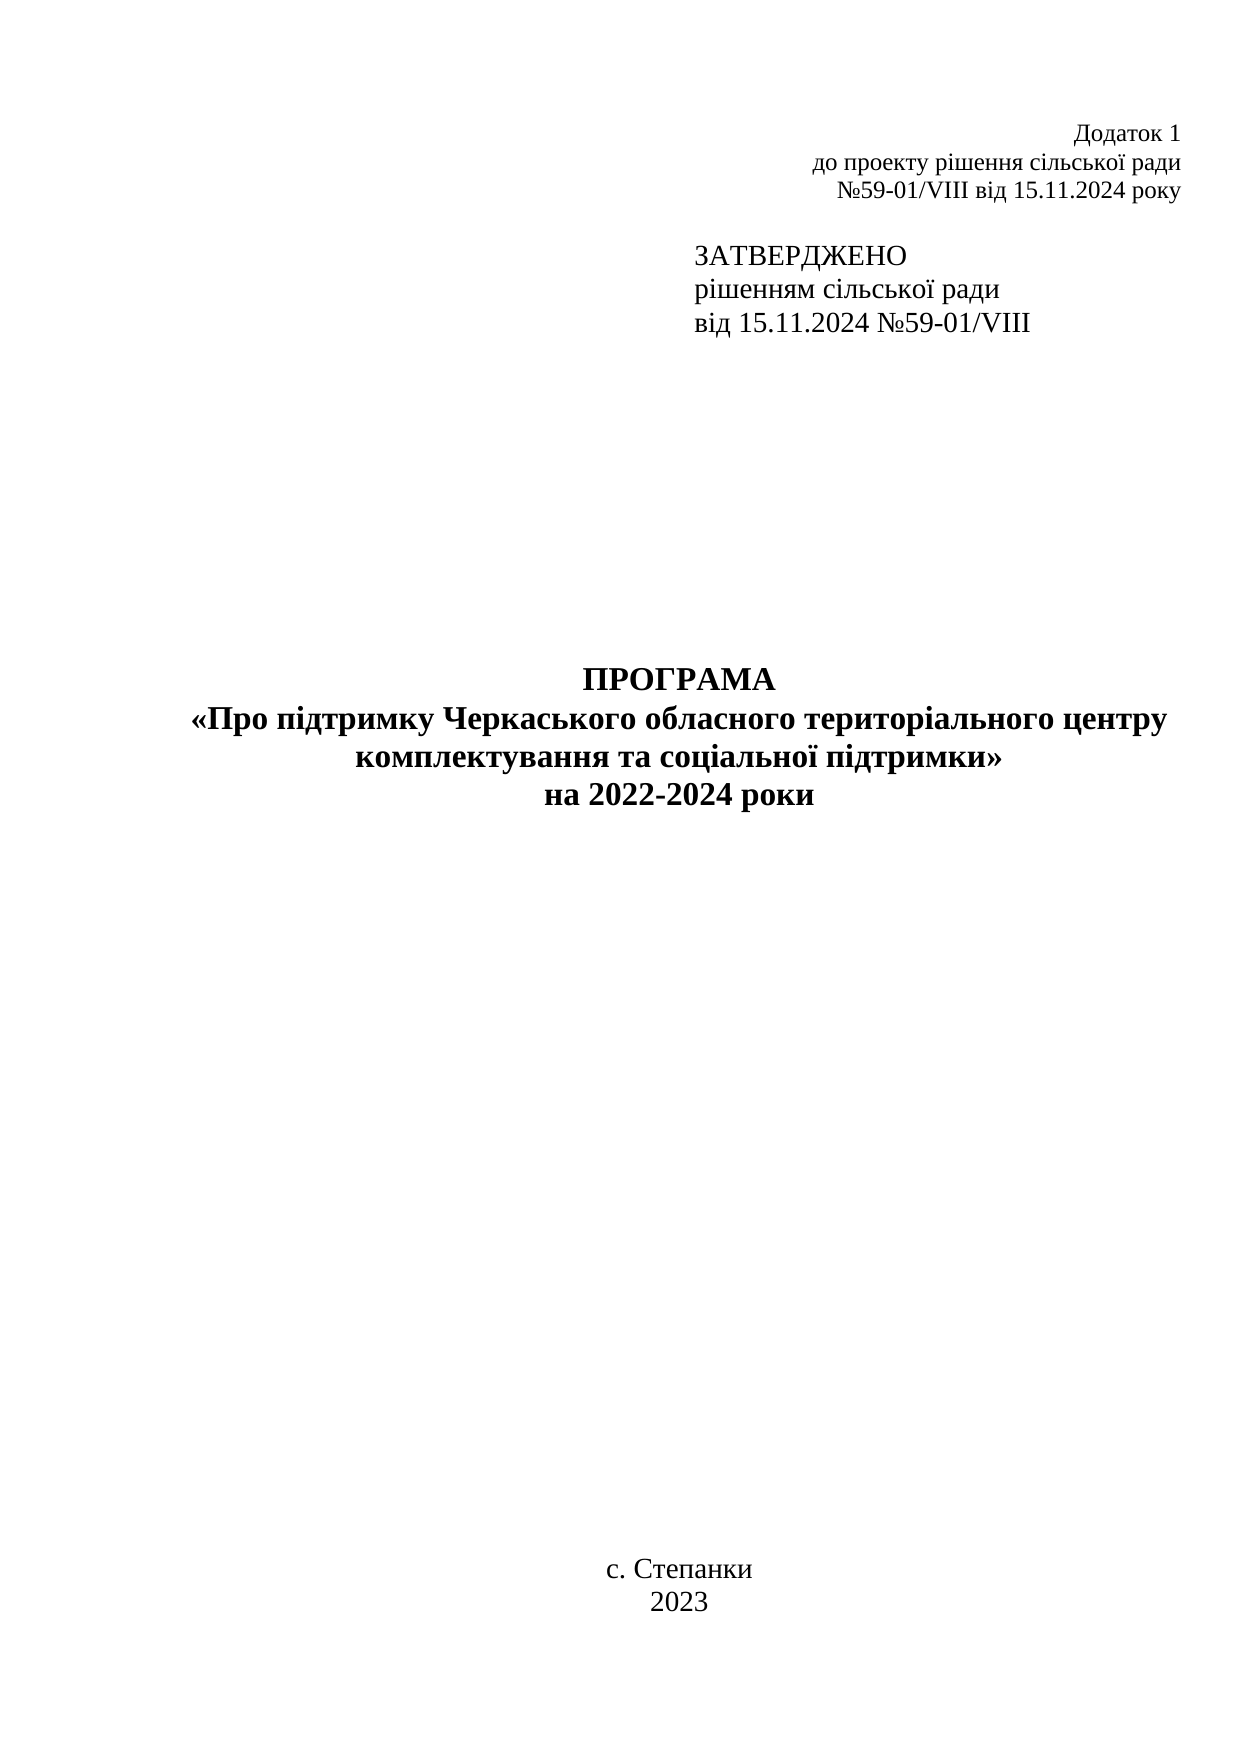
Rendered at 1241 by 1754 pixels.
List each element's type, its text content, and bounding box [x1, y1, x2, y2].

text рішенням сільської ради [693, 271, 1181, 305]
text 2023 [177, 1584, 1181, 1618]
text на 2022-2024 роки [177, 774, 1181, 813]
text Додаток 1 [620, 118, 1181, 147]
text від 15.11.2024 №59-01/VIII [694, 305, 1181, 338]
text «Про підтримку Черкаського обласного територіального центру комплектування та соціальної підтримки» [177, 698, 1181, 774]
text ЗАТВЕРДЖЕНО [693, 238, 1181, 271]
text №59-01/VIII від 15.11.2024 року [251, 176, 1181, 204]
text с. Степанки [177, 1551, 1181, 1584]
text ПРОГРАМА [177, 659, 1181, 698]
text до проекту рішення сільської ради [693, 147, 1181, 176]
